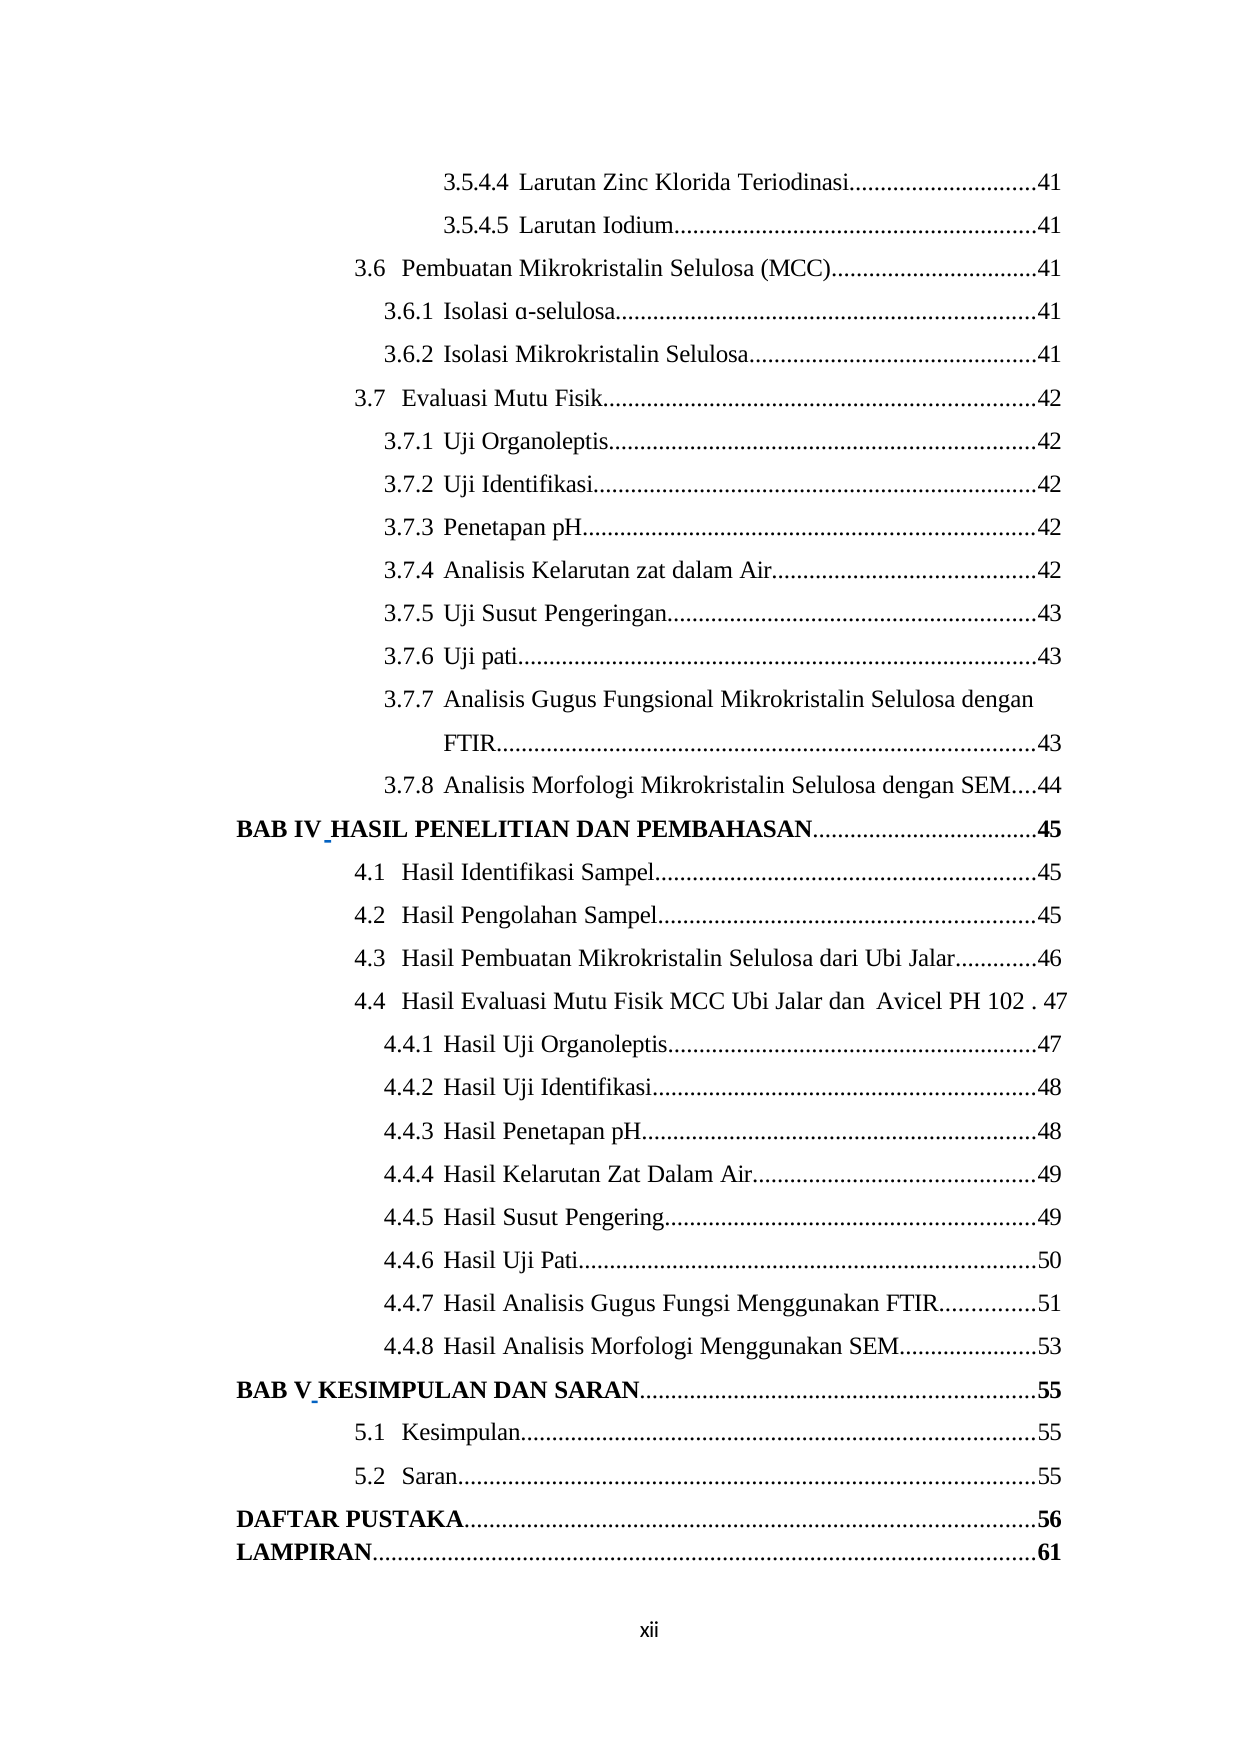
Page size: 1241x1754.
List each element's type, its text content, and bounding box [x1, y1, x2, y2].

text xii [427, 1615, 872, 1643]
